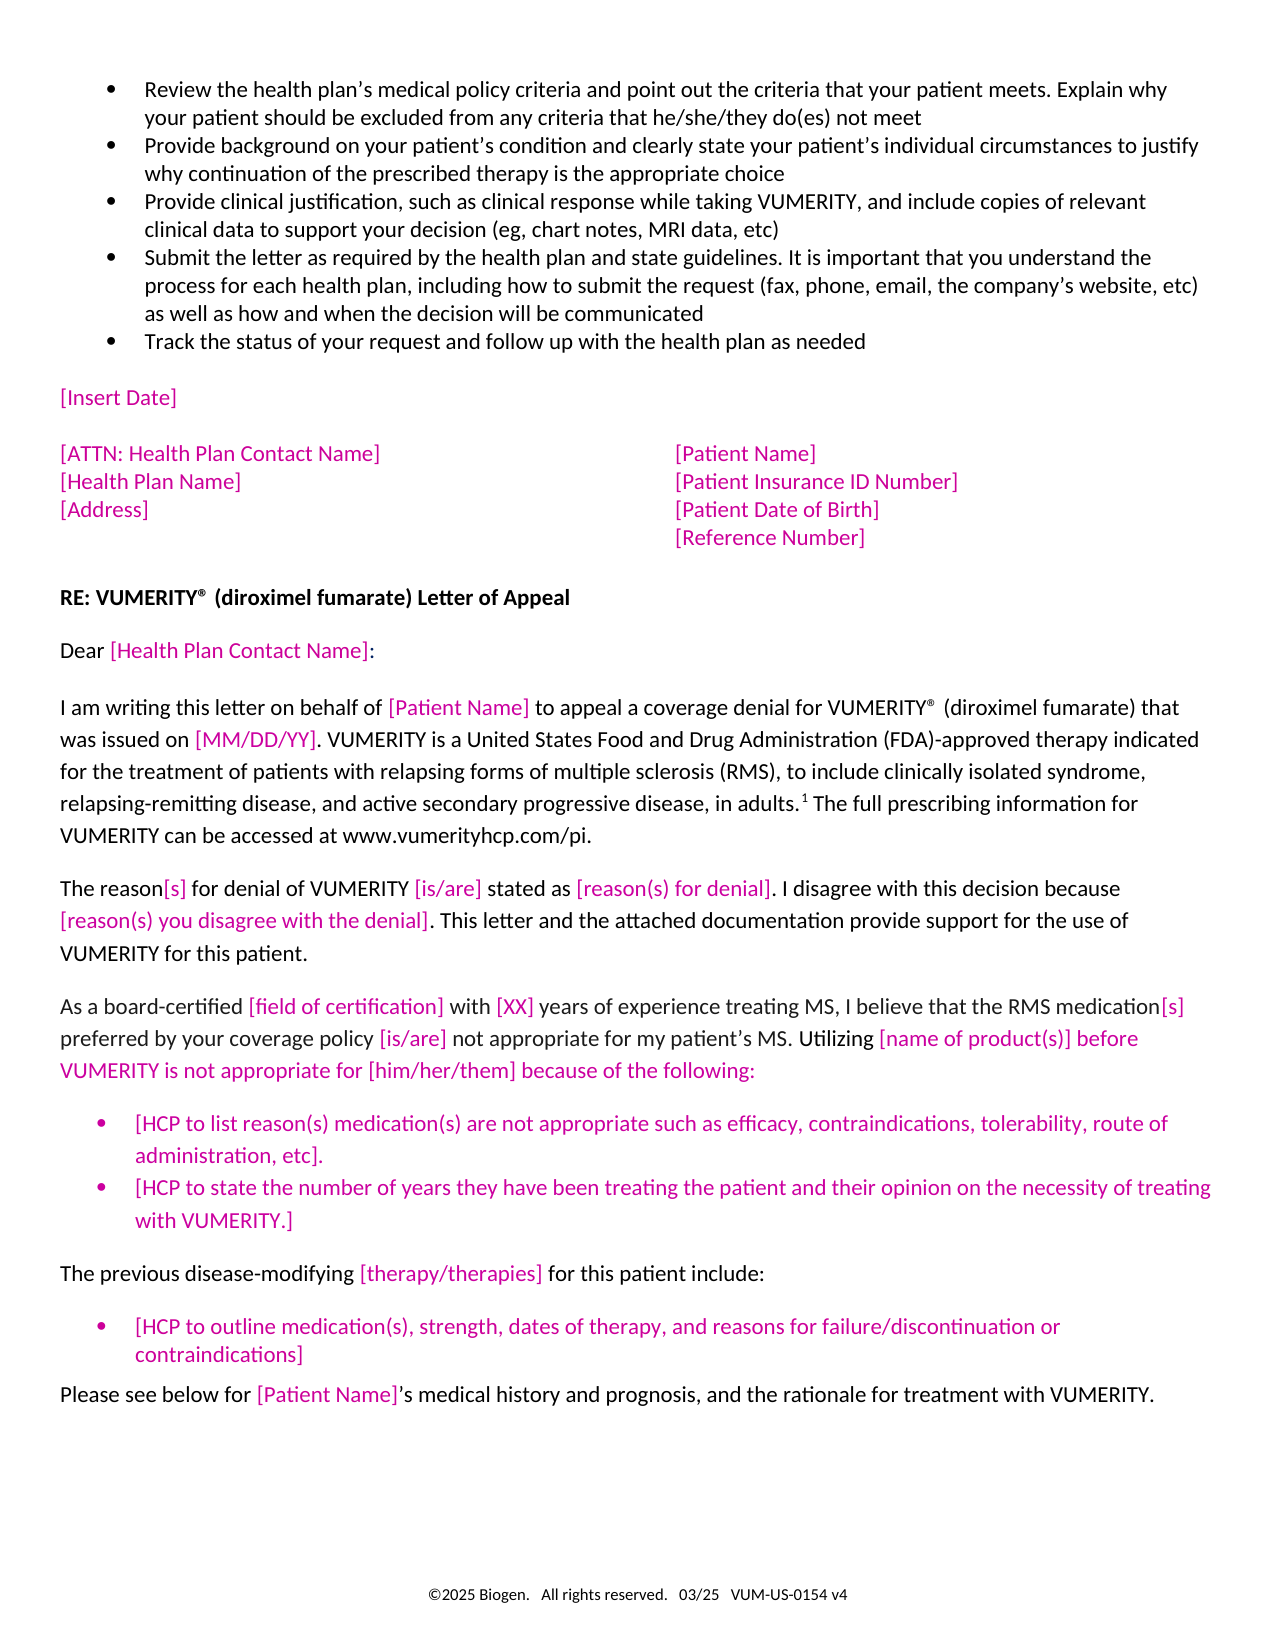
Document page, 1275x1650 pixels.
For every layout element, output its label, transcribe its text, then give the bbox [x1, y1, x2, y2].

text [Patient Name] [675, 439, 1215, 467]
list [HCP to list reason(s) medication(s) are not appropriate such as efficacy, contraindications, tolerability, route of administration, etc]. [97, 1109, 1215, 1169]
text As a board-certified [field of certification] with [XX] years of experience treating MS, I believe that the RMS medication[s] preferred by your coverage policy [is/are] not appropriate for my patient’s MS. Utilizing [name of product(s)] before VUMERITY is not appropriate for [him/her/them] because of the following: [60, 992, 1215, 1084]
text I am writing this letter on behalf of [Patient Name] to appeal a coverage denial for VUMERITY® (diroximel fumarate) that was issued on [MM/DD/YY]. VUMERITY is a United States Food and Drug Administration (FDA)-approved therapy indicated for the treatment of patients with relapsing forms of multiple sclerosis (RMS), to include clinically isolated syndrome, relapsing-remitting disease, and active secondary progressive disease, in adults.1 The full prescribing information for VUMERITY can be accessed at www.vumerityhcp.com/pi. [60, 693, 1215, 849]
list Review the health plan’s medical policy criteria and point out the criteria that your patient meets. Explain why your patient should be excluded from any criteria that he/she/they do(es) not meet [107, 75, 1215, 131]
text [Insert Date] [60, 383, 1215, 411]
list Provide background on your patient’s condition and clearly state your patient’s individual circumstances to justify why continuation of the prescribed therapy is the appropriate choice [107, 131, 1215, 187]
list Provide clinical justification, such as clinical response while taking VUMERITY, and include copies of relevant clinical data to support your decision (eg, chart notes, MRI data, etc) [107, 187, 1215, 243]
list [HCP to outline medication(s), strength, dates of therapy, and reasons for failure/discontinuation or contraindications] [97, 1312, 1215, 1368]
list Track the status of your request and follow up with the health plan as needed [107, 327, 1215, 355]
text [Reference Number] [675, 523, 1215, 551]
text The reason[s] for denial of VUMERITY [is/are] stated as [reason(s) for denial]. I disagree with this decision because [reason(s) you disagree with the denial]. This letter and the attached documentation provide support for the use of VUMERITY for this patient. [60, 874, 1215, 967]
list Submit the letter as required by the health plan and state guidelines. It is important that you understand the process for each health plan, including how to submit the request (fax, phone, email, the company’s website, etc) as well as how and when the decision will be communicated [107, 243, 1215, 327]
text The previous disease-modifying [therapy/therapies] for this patient include: [60, 1259, 1215, 1287]
text [ATTN: Health Plan Contact Name] [60, 439, 600, 467]
text Dear [Health Plan Contact Name]: [60, 637, 1215, 664]
text [Health Plan Name] [60, 467, 600, 495]
text [Address] [60, 495, 600, 523]
text [Patient Date of Birth] [675, 495, 1215, 523]
text Please see below for [Patient Name]’s medical history and prognosis, and the rationale for treatment with VUMERITY. [60, 1380, 1215, 1492]
list [HCP to state the number of years they have been treating the patient and their opinion on the necessity of treating with VUMERITY.] [97, 1173, 1215, 1234]
text RE: VUMERITY® (diroximel fumarate) Letter of Appeal [60, 551, 1215, 612]
text [Patient Insurance ID Number] [675, 467, 1215, 495]
